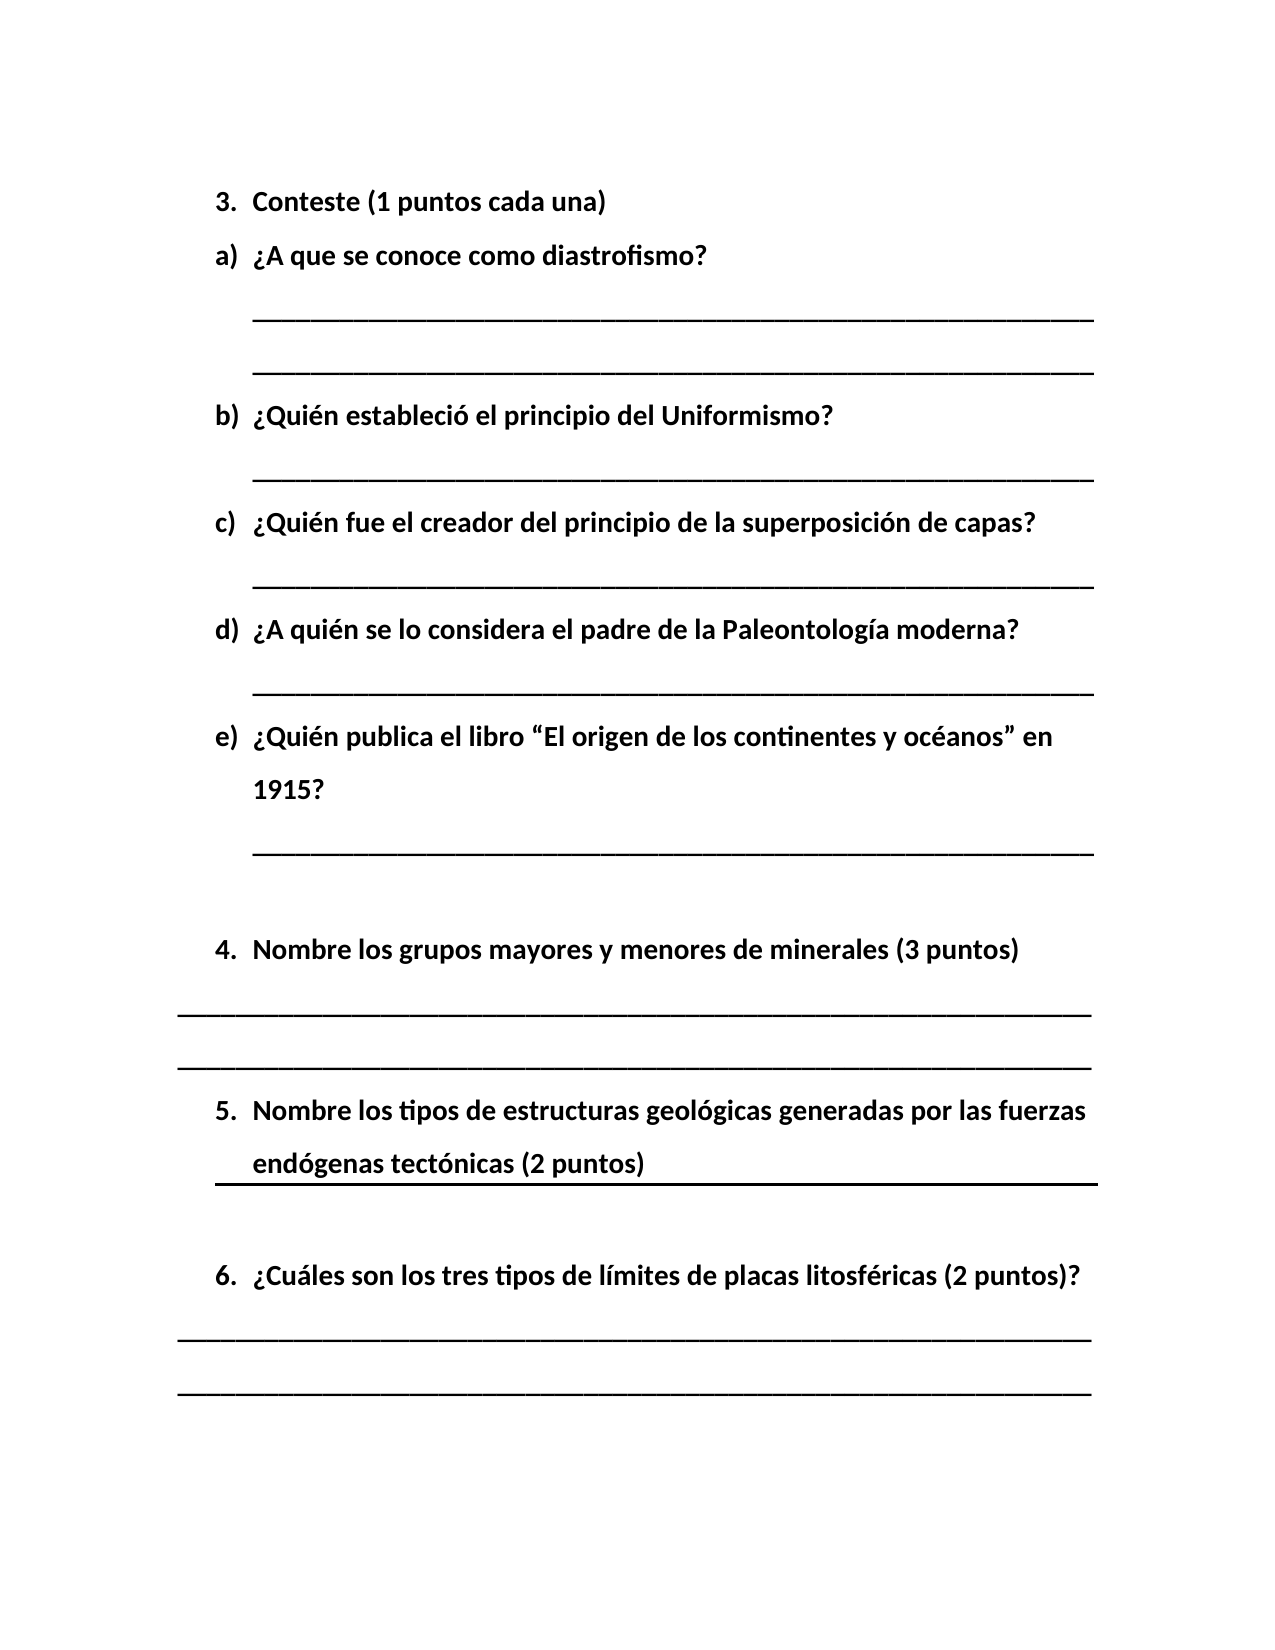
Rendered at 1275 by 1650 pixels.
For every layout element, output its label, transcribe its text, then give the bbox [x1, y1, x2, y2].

list ¿Quién estableció el principio del Uniformismo? [215, 397, 1098, 433]
list ¿Cuáles son los tres tipos de límites de placas litosféricas (2 puntos)? [215, 1257, 1098, 1293]
text __________________________________________________________ [252, 450, 1098, 486]
list Conteste (1 puntos cada una) [215, 183, 1098, 219]
text __________________________________________________________ [252, 557, 1098, 593]
text __________________________________________________________ [252, 824, 1098, 860]
list Nombre los grupos mayores y menores de minerales (3 puntos) [215, 931, 1098, 967]
list ¿Quién fue el creador del principio de la superposición de capas? [215, 504, 1098, 539]
text ______________________________________________________________________________________________________________________________ [177, 985, 1098, 1074]
text ____________________________________________________________________________________________________________________ [252, 290, 1098, 379]
list ¿A quién se lo considera el padre de la Paleontología moderna? [215, 611, 1098, 646]
list Nombre los tipos de estructuras geológicas generadas por las fuerzas endógenas tectónicas (2 puntos) [215, 1092, 1098, 1183]
text __________________________________________________________ [252, 664, 1098, 700]
list ¿Quién publica el libro “El origen de los continentes y océanos” en 1915? [215, 718, 1098, 807]
text ______________________________________________________________________________________________________________________________ [177, 1311, 1098, 1400]
list ¿A que se conoce como diastrofismo? [215, 237, 1098, 272]
